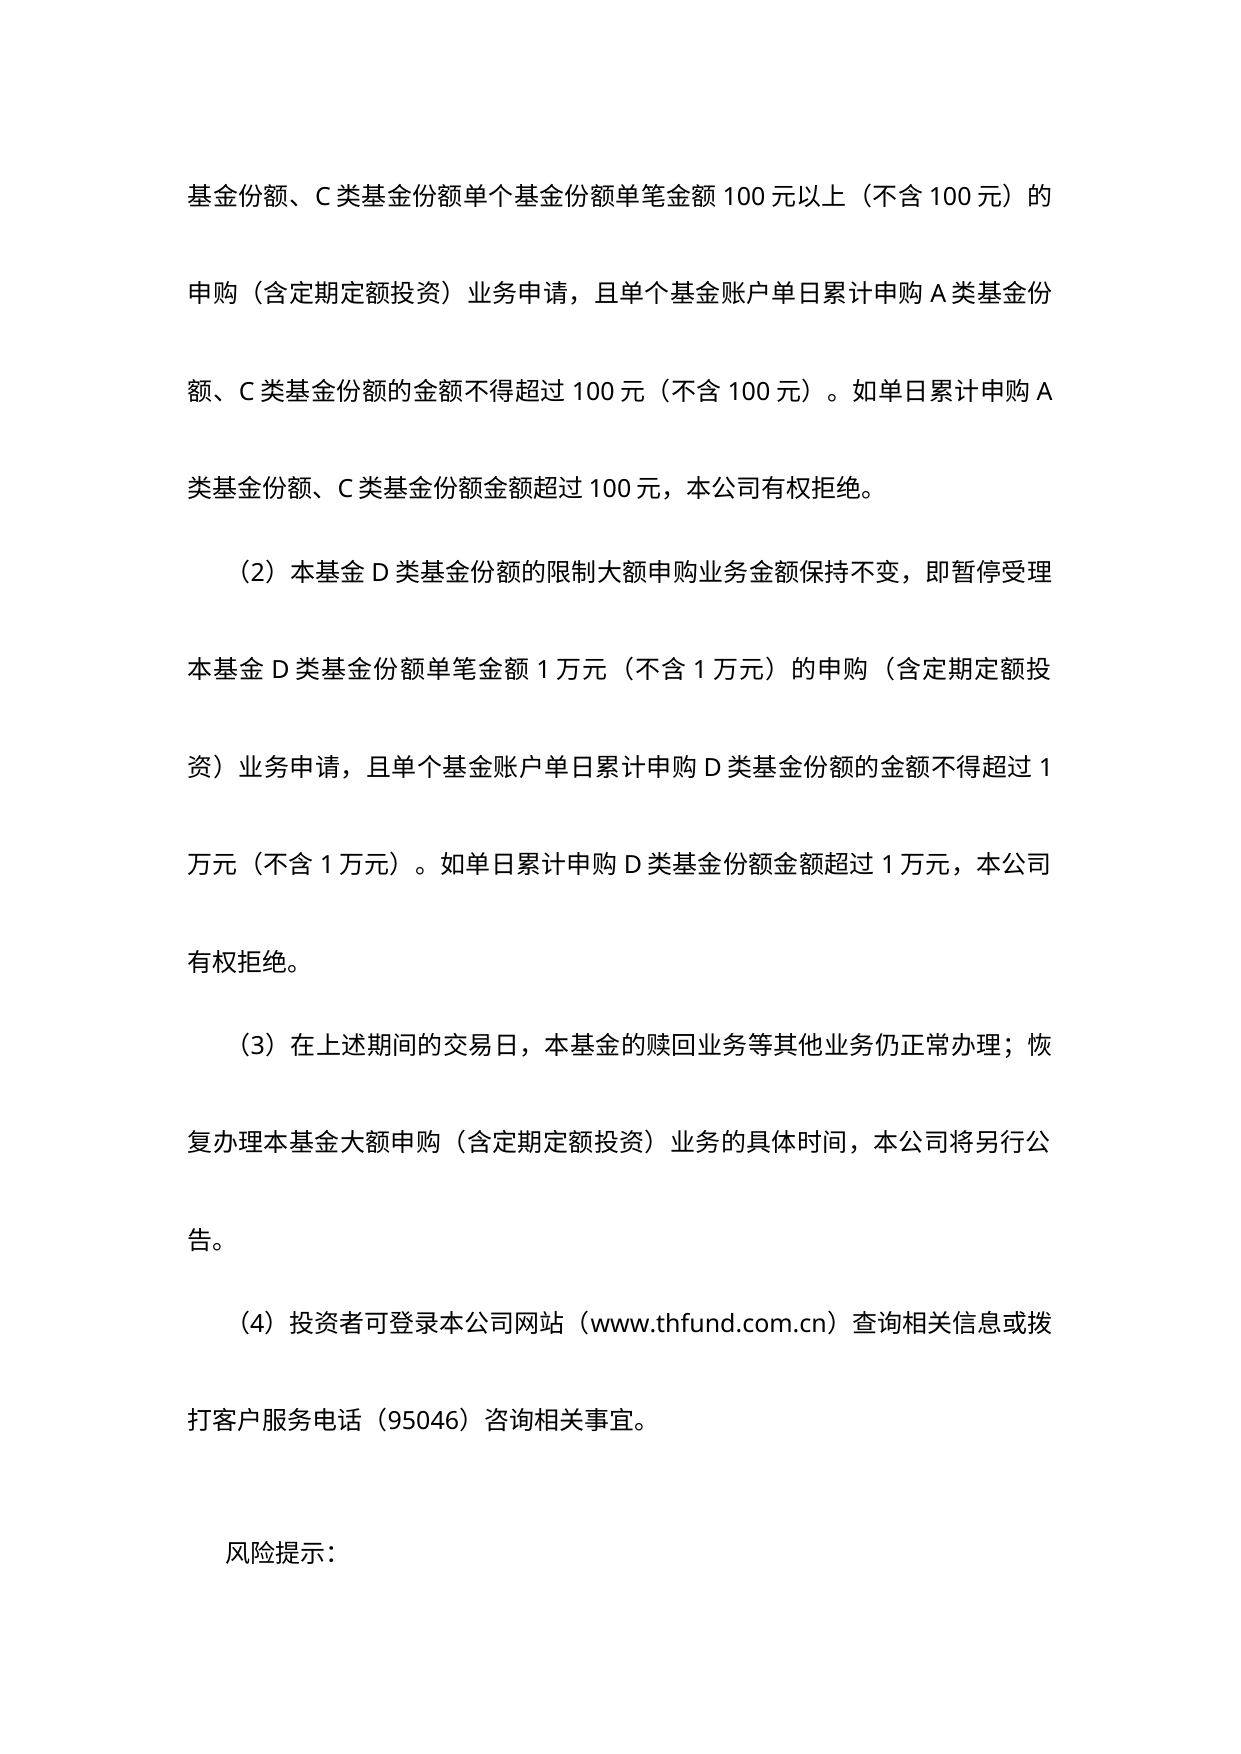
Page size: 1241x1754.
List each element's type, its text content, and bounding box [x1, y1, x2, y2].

text （4）投资者可登录本公司网站（www.thfund.com.cn）查询相关信息或拨打客户服务电话（95046）咨询相关事宜。 [187, 1289, 1053, 1451]
text （3）在上述期间的交易日，本基金的赎回业务等其他业务仍正常办理；恢复办理本基金大额申购（含定期定额投资）业务的具体时间，本公司将另行公告。 [187, 1011, 1053, 1271]
text 风险提示： [187, 1519, 1053, 1584]
text （2）本基金D类基金份额的限制大额申购业务金额保持不变，即暂停受理本基金D类基金份额单笔金额1万元（不含1万元）的申购（含定期定额投资）业务申请，且单个基金账户单日累计申购D类基金份额的金额不得超过1万元（不含1万元）。如单日累计申购D类基金份额金额超过1万元，本公司有权拒绝。 [187, 538, 1053, 993]
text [187, 162, 1053, 519]
